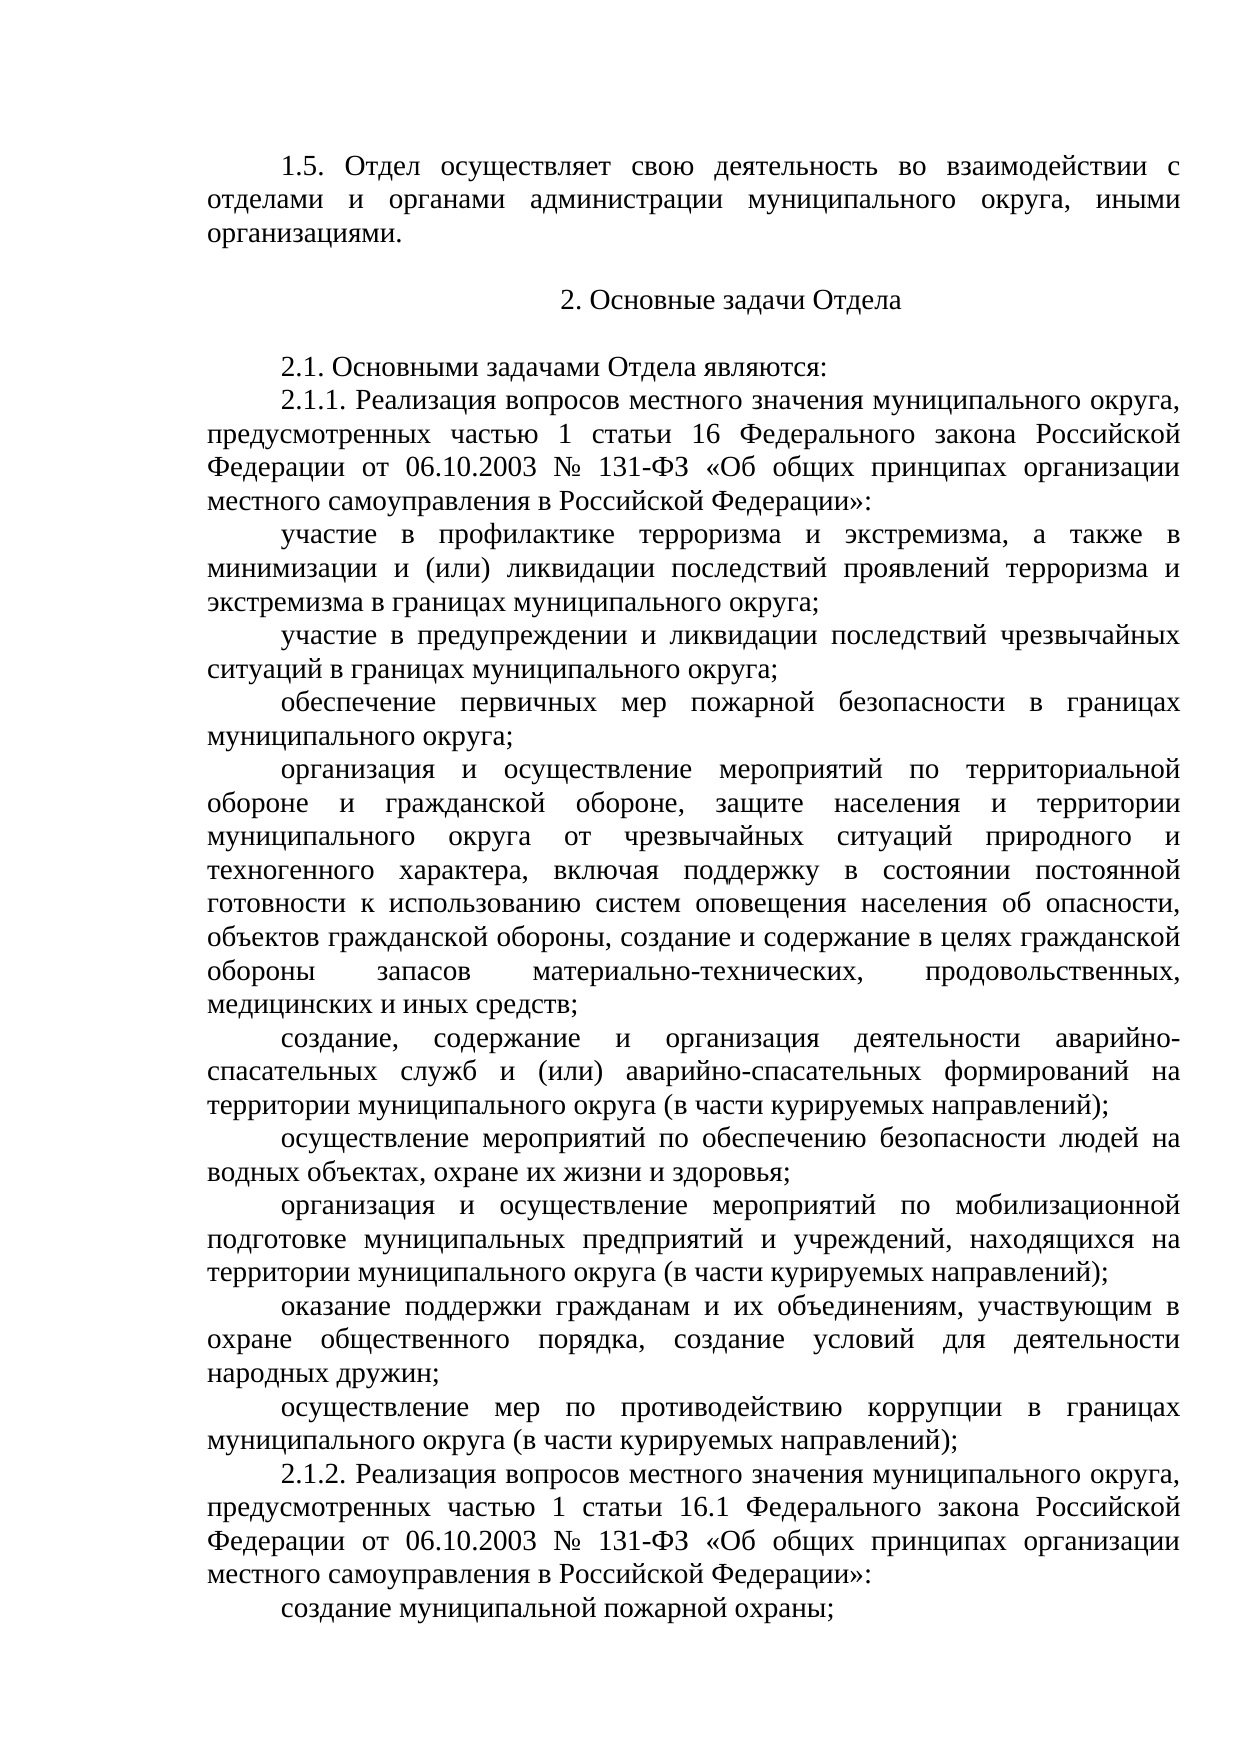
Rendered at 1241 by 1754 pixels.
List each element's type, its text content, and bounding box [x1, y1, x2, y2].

text 2.1. Основными задачами Отдела являются: [207, 349, 1181, 382]
text 2.1.2. Реализация вопросов местного значения муниципального округа, предусмотренных частью 1 статьи 16.1 Федерального закона Российской Федерации от 06.10.2003 № 131-ФЗ «Об общих принципах организации местного самоуправления в Российской Федерации»: [207, 1456, 1181, 1590]
text создание муниципальной пожарной охраны; [207, 1590, 1181, 1623]
text участие в предупреждении и ликвидации последствий чрезвычайных ситуаций в границах муниципального округа; [207, 617, 1181, 684]
text обеспечение первичных мер пожарной безопасности в границах муниципального округа; [207, 684, 1181, 751]
text организация и осуществление мероприятий по мобилизационной подготовке муниципальных предприятий и учреждений, находящихся на территории муниципального округа (в части курируемых направлений); [207, 1187, 1181, 1288]
text участие в профилактике терроризма и экстремизма, а также в минимизации и (или) ликвидации последствий проявлений терроризма и экстремизма в границах муниципального округа; [207, 517, 1181, 617]
list 1.5. Отдел осуществляет свою деятельность во взаимодействии с отделами и органами администрации муниципального округа, иными организациями. [207, 148, 1181, 248]
text 2.1.1. Реализация вопросов местного значения муниципального округа, предусмотренных частью 1 статьи 16 Федерального закона Российской Федерации от 06.10.2003 № 131-ФЗ «Об общих принципах организации местного самоуправления в Российской Федерации»: [207, 382, 1181, 517]
text оказание поддержки гражданам и их объединениям, участвующим в охране общественного порядка, создание условий для деятельности народных дружин; [207, 1288, 1181, 1389]
text осуществление мероприятий по обеспечению безопасности людей на водных объектах, охране их жизни и здоровья; [207, 1120, 1181, 1187]
text организация и осуществление мероприятий по территориальной обороне и гражданской обороне, защите населения и территории муниципального округа от чрезвычайных ситуаций природного и техногенного характера, включая поддержку в состоянии постоянной готовности к использованию систем оповещения населения об опасности, объектов гражданской обороны, создание и содержание в целях гражданской обороны запасов материально-технических, продовольственных, медицинских и иных средств; [207, 751, 1181, 1020]
text создание, содержание и организация деятельности аварийно-спасательных служб и (или) аварийно-спасательных формирований на территории муниципального округа (в части курируемых направлений); [207, 1020, 1181, 1120]
text осуществление мер по противодействию коррупции в границах муниципального округа (в части курируемых направлений); [207, 1389, 1181, 1456]
text 2. Основные задачи Отдела [207, 282, 1181, 315]
